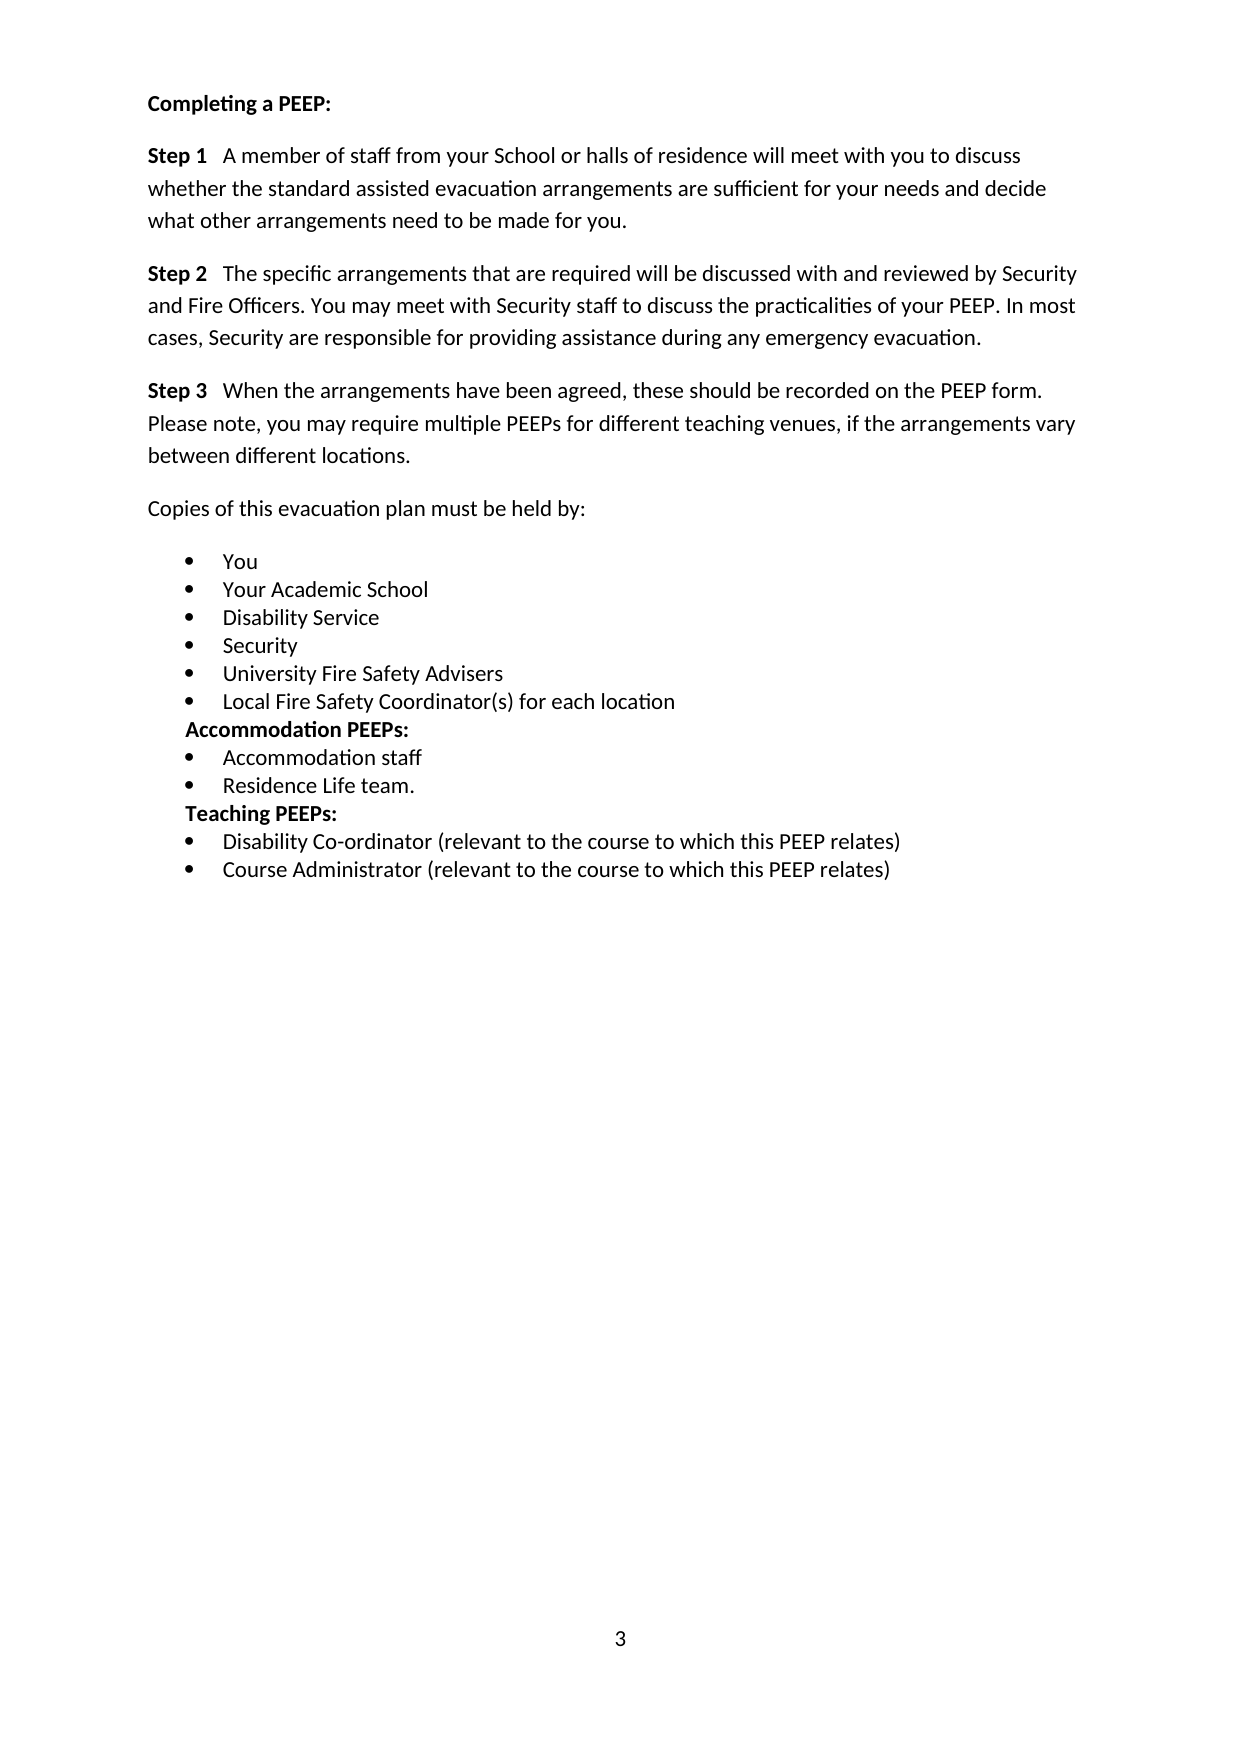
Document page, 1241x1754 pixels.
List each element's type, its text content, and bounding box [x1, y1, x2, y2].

text Step 3 When the arrangements have been agreed, these should be recorded on the PEEP form. Please note, you may require multiple PEEPs for different teaching venues, if the arrangements vary between different locations. [148, 376, 1092, 469]
list Residence Life team. [185, 771, 1092, 799]
text Copies of this evacuation plan must be held by: [148, 494, 1092, 522]
list Disability Co-ordinator (relevant to the course to which this PEEP relates) [185, 827, 1092, 855]
text Step 2 The specific arrangements that are required will be discussed with and reviewed by Security and Fire Officers. You may meet with Security staff to discuss the practicalities of your PEEP. In most cases, Security are responsible for providing assistance during any emergency evacuation. [148, 259, 1092, 351]
text Accommodation PEEPs: [185, 715, 1092, 743]
list Course Administrator (relevant to the course to which this PEEP relates) [185, 855, 1092, 883]
list University Fire Safety Advisers [185, 659, 1092, 687]
subtitle Completing a PEEP: [148, 89, 1092, 117]
list Disability Service [185, 603, 1092, 631]
list Security [185, 631, 1092, 659]
list You [185, 547, 1092, 575]
list Accommodation staff [185, 743, 1092, 771]
text Step 1 A member of staff from your School or halls of residence will meet with you to discuss whether the standard assisted evacuation arrangements are sufficient for your needs and decide what other arrangements need to be made for you. [148, 142, 1092, 234]
list Local Fire Safety Coordinator(s) for each location [185, 687, 1092, 715]
list Your Academic School [185, 575, 1092, 603]
text Teaching PEEPs: [185, 799, 1092, 827]
